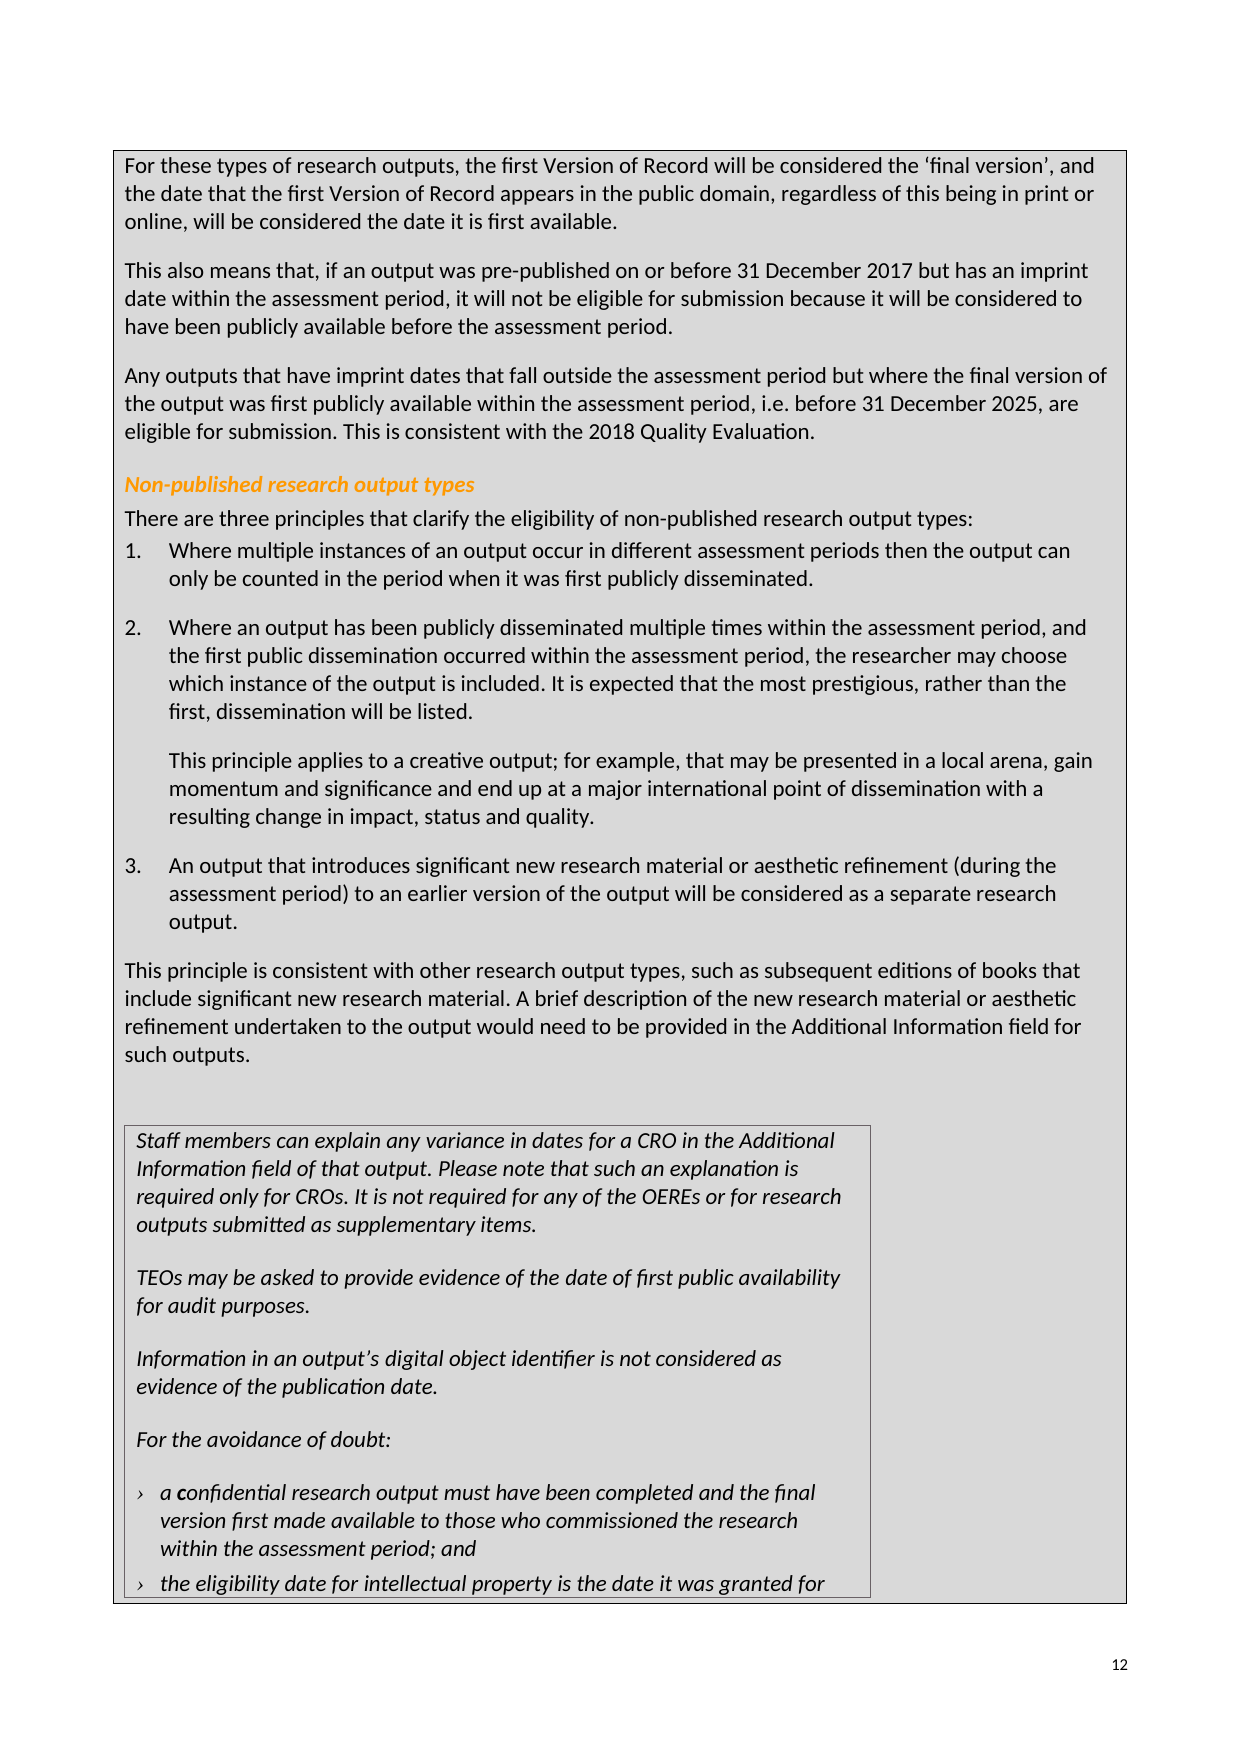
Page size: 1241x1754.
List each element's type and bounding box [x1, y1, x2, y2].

table_header [114, 151, 1126, 1603]
